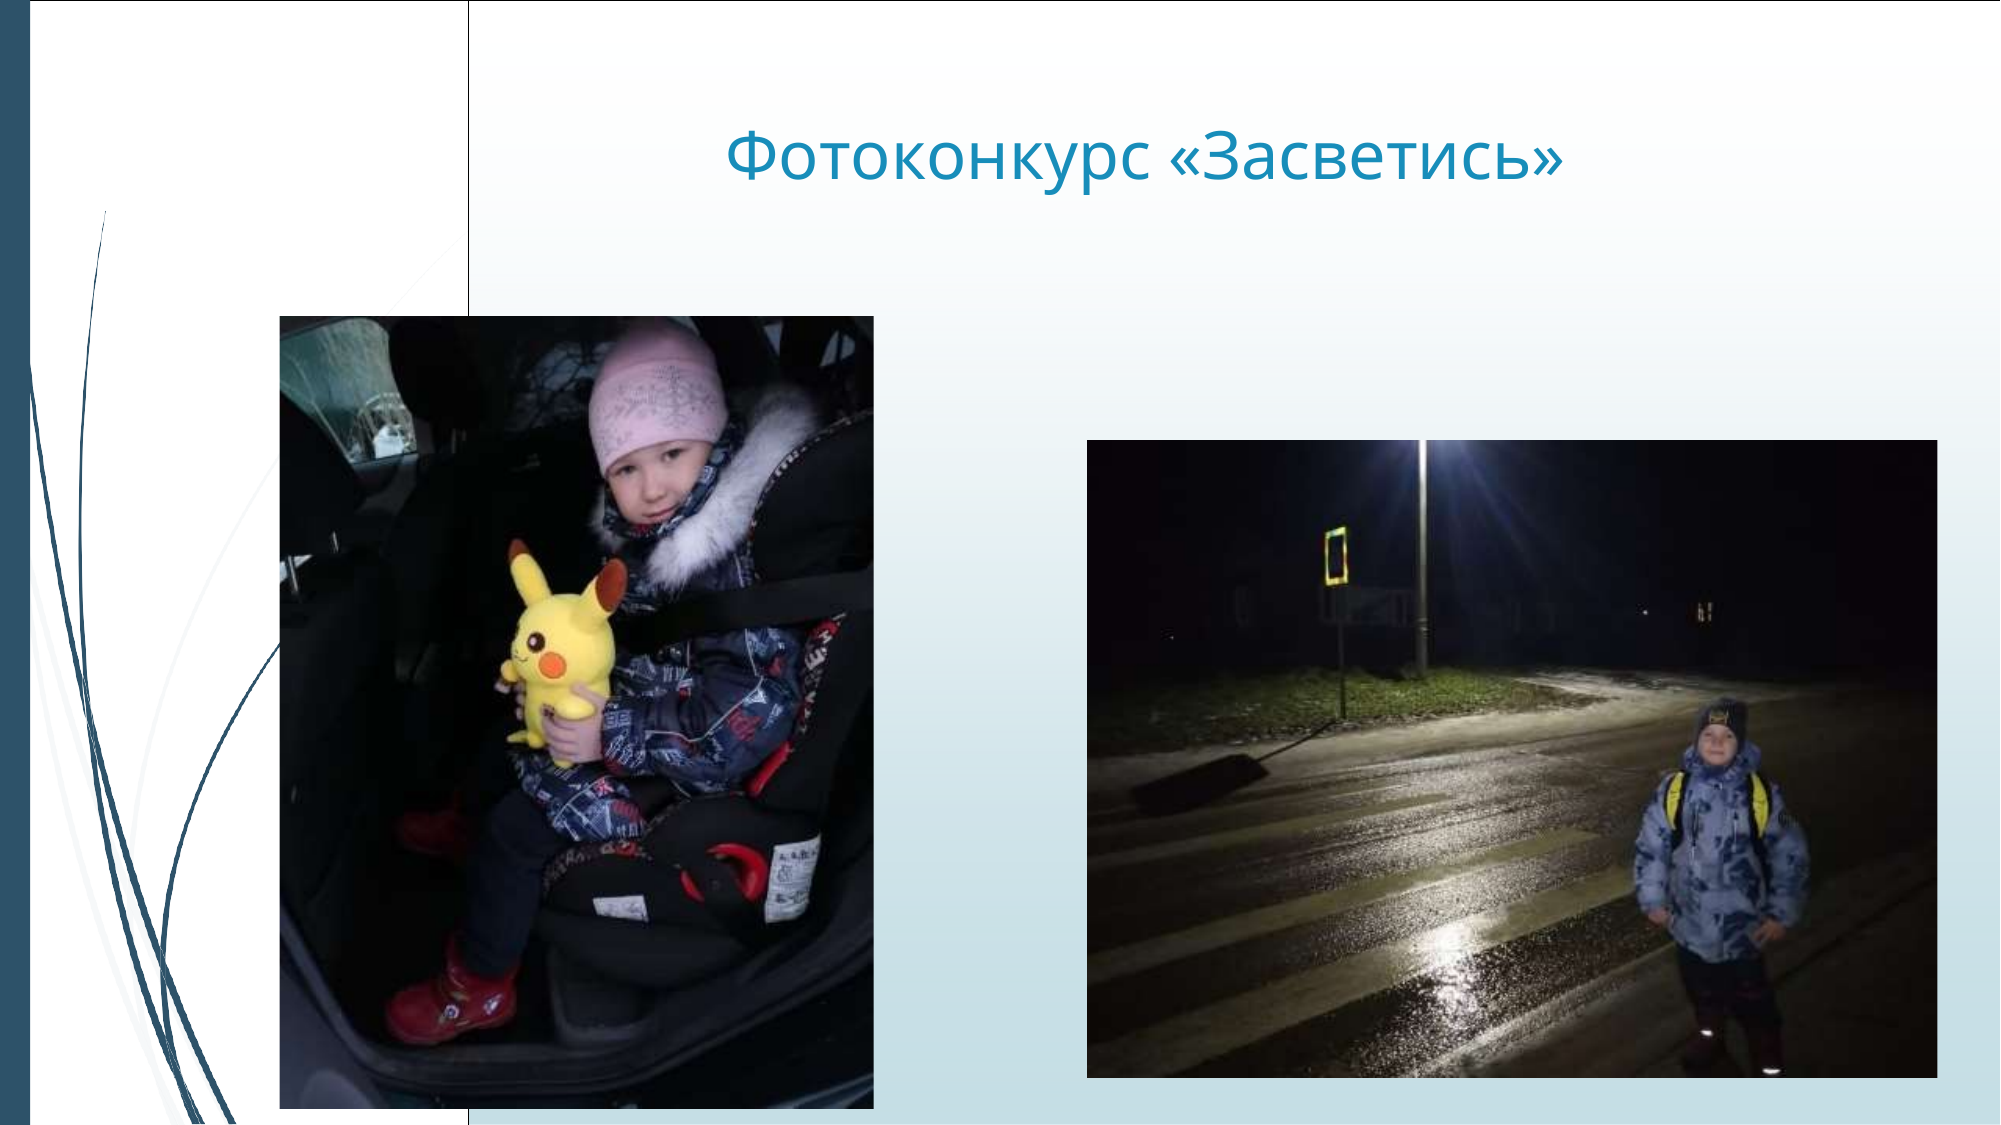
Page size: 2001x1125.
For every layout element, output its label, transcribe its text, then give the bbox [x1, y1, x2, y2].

text Фотоконкурс «Засветись» [725, 108, 1979, 199]
picture [31, 1, 2000, 1125]
